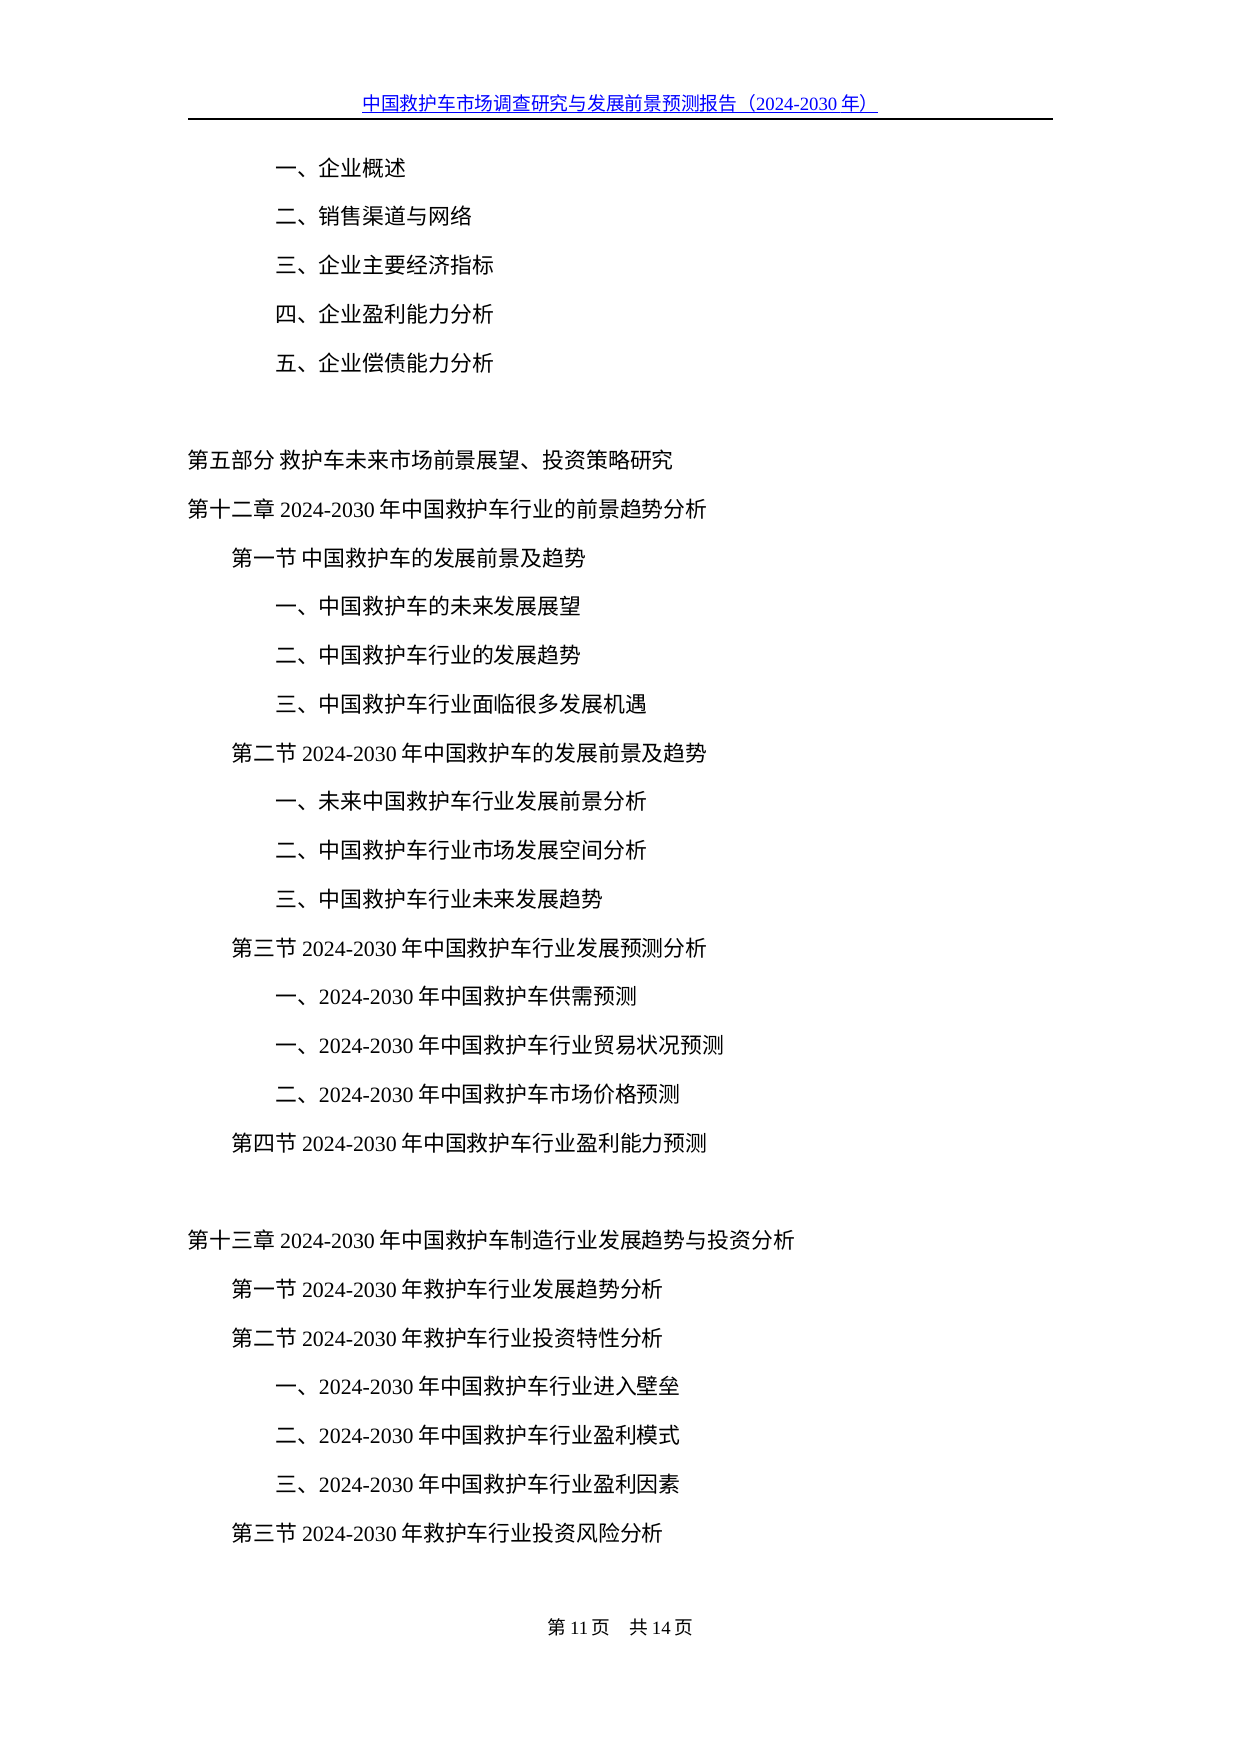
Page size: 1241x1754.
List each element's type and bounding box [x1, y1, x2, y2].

text [187, 150, 1053, 1548]
